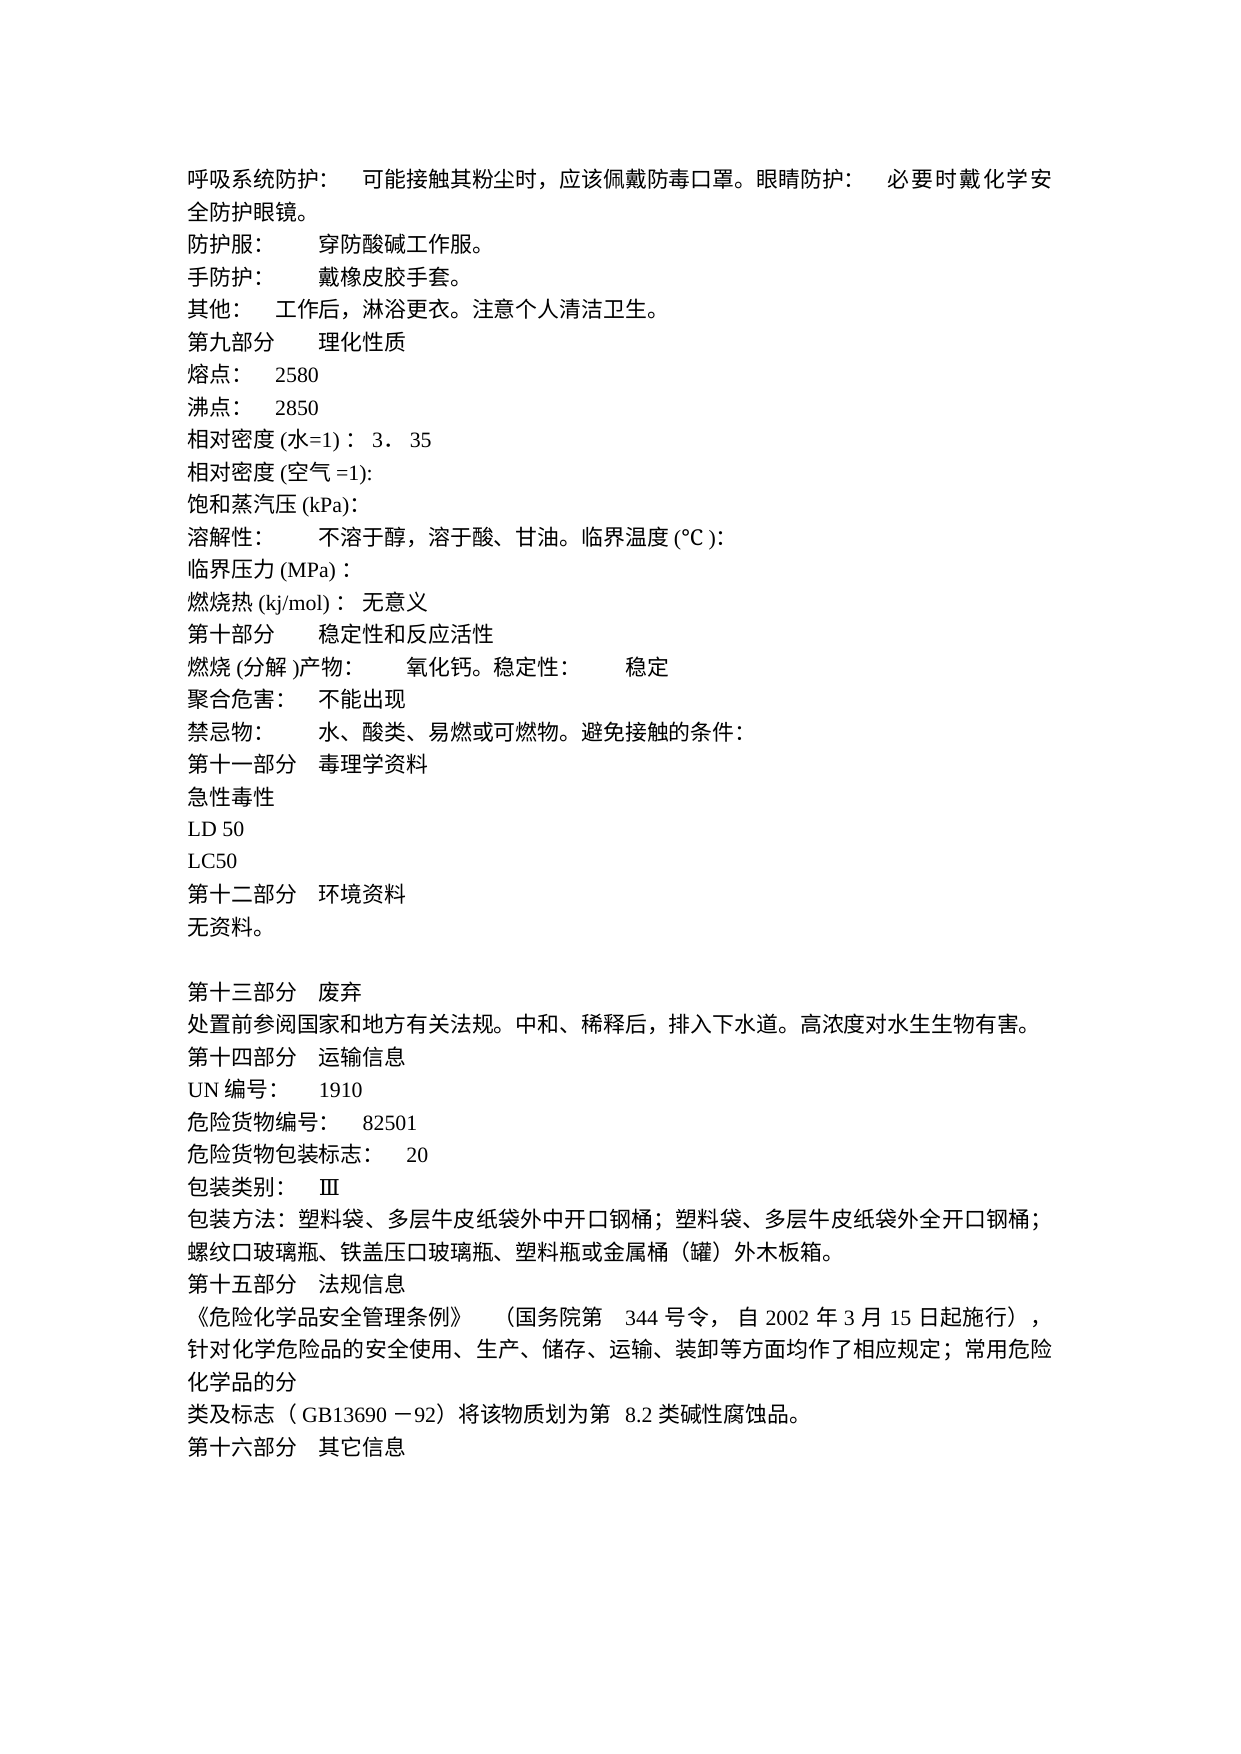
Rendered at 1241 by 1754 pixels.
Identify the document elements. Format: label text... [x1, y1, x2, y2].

text 溶解性： 不溶于醇，溶于酸、甘油。临界温度 (℃ )： [187, 519, 1053, 552]
text 相对密度 (水=1) ： 3． 35 [187, 422, 1053, 454]
text 第十四部分 运输信息 [187, 1039, 1053, 1072]
text 手防护： 戴橡皮胶手套。 [187, 259, 1053, 292]
text 相对密度 (空气 =1): [187, 454, 1053, 487]
text 危险货物包装标志： 20 [187, 1137, 1053, 1169]
text 沸点： 2850 [187, 389, 1053, 422]
text 第十二部分 环境资料 [187, 877, 1053, 909]
text 《危险化学品安全管理条例》 （国务院第 344 号令， 自 2002 年 3 月 15 日起施行），针对化学危险品的安全使用、生产、储存、运输、装卸等方面均作了相应规定；常用危险化学品的分 [187, 1299, 1053, 1397]
text LD 50 [187, 812, 1053, 844]
text 第十五部分 法规信息 [187, 1267, 1053, 1299]
text 急性毒性 [187, 779, 1053, 812]
text 禁忌物： 水、酸类、易燃或可燃物。避免接触的条件： [187, 714, 1053, 747]
text LC50 [187, 844, 1053, 877]
text 呼吸系统防护： 可能接触其粉尘时，应该佩戴防毒口罩。眼睛防护： 必要时戴化学安全防护眼镜。 [187, 162, 1053, 227]
text 无资料。 [187, 909, 1053, 942]
text 包装类别： Ⅲ [187, 1169, 1053, 1202]
text 处置前参阅国家和地方有关法规。中和、稀释后，排入下水道。高浓度对水生生物有害。 [187, 1007, 1053, 1039]
text 类及标志（ GB13690 －92）将该物质划为第 8.2 类碱性腐蚀品。 [187, 1397, 1053, 1429]
text 其他： 工作后，淋浴更衣。注意个人清洁卫生。 [187, 292, 1053, 324]
text 燃烧热 (kj/mol) ： 无意义 [187, 584, 1053, 617]
text 聚合危害： 不能出现 [187, 682, 1053, 714]
text 燃烧 (分解 )产物： 氧化钙。稳定性： 稳定 [187, 649, 1053, 682]
text 熔点： 2580 [187, 357, 1053, 389]
text 饱和蒸汽压 (kPa)： [187, 487, 1053, 519]
text 包装方法：塑料袋、多层牛皮纸袋外中开口钢桶；塑料袋、多层牛皮纸袋外全开口钢桶；螺纹口玻璃瓶、铁盖压口玻璃瓶、塑料瓶或金属桶（罐）外木板箱。 [187, 1202, 1053, 1267]
text 第十三部分 废弃 [187, 974, 1053, 1007]
text 防护服： 穿防酸碱工作服。 [187, 227, 1053, 259]
text 第九部分 理化性质 [187, 324, 1053, 357]
text 第十一部分 毒理学资料 [187, 747, 1053, 779]
text 危险货物编号： 82501 [187, 1104, 1053, 1137]
text 临界压力 (MPa) ： [187, 552, 1053, 584]
text 第十部分 稳定性和反应活性 [187, 617, 1053, 649]
text 第十六部分 其它信息 [187, 1429, 1053, 1462]
text UN 编号： 1910 [187, 1072, 1053, 1104]
